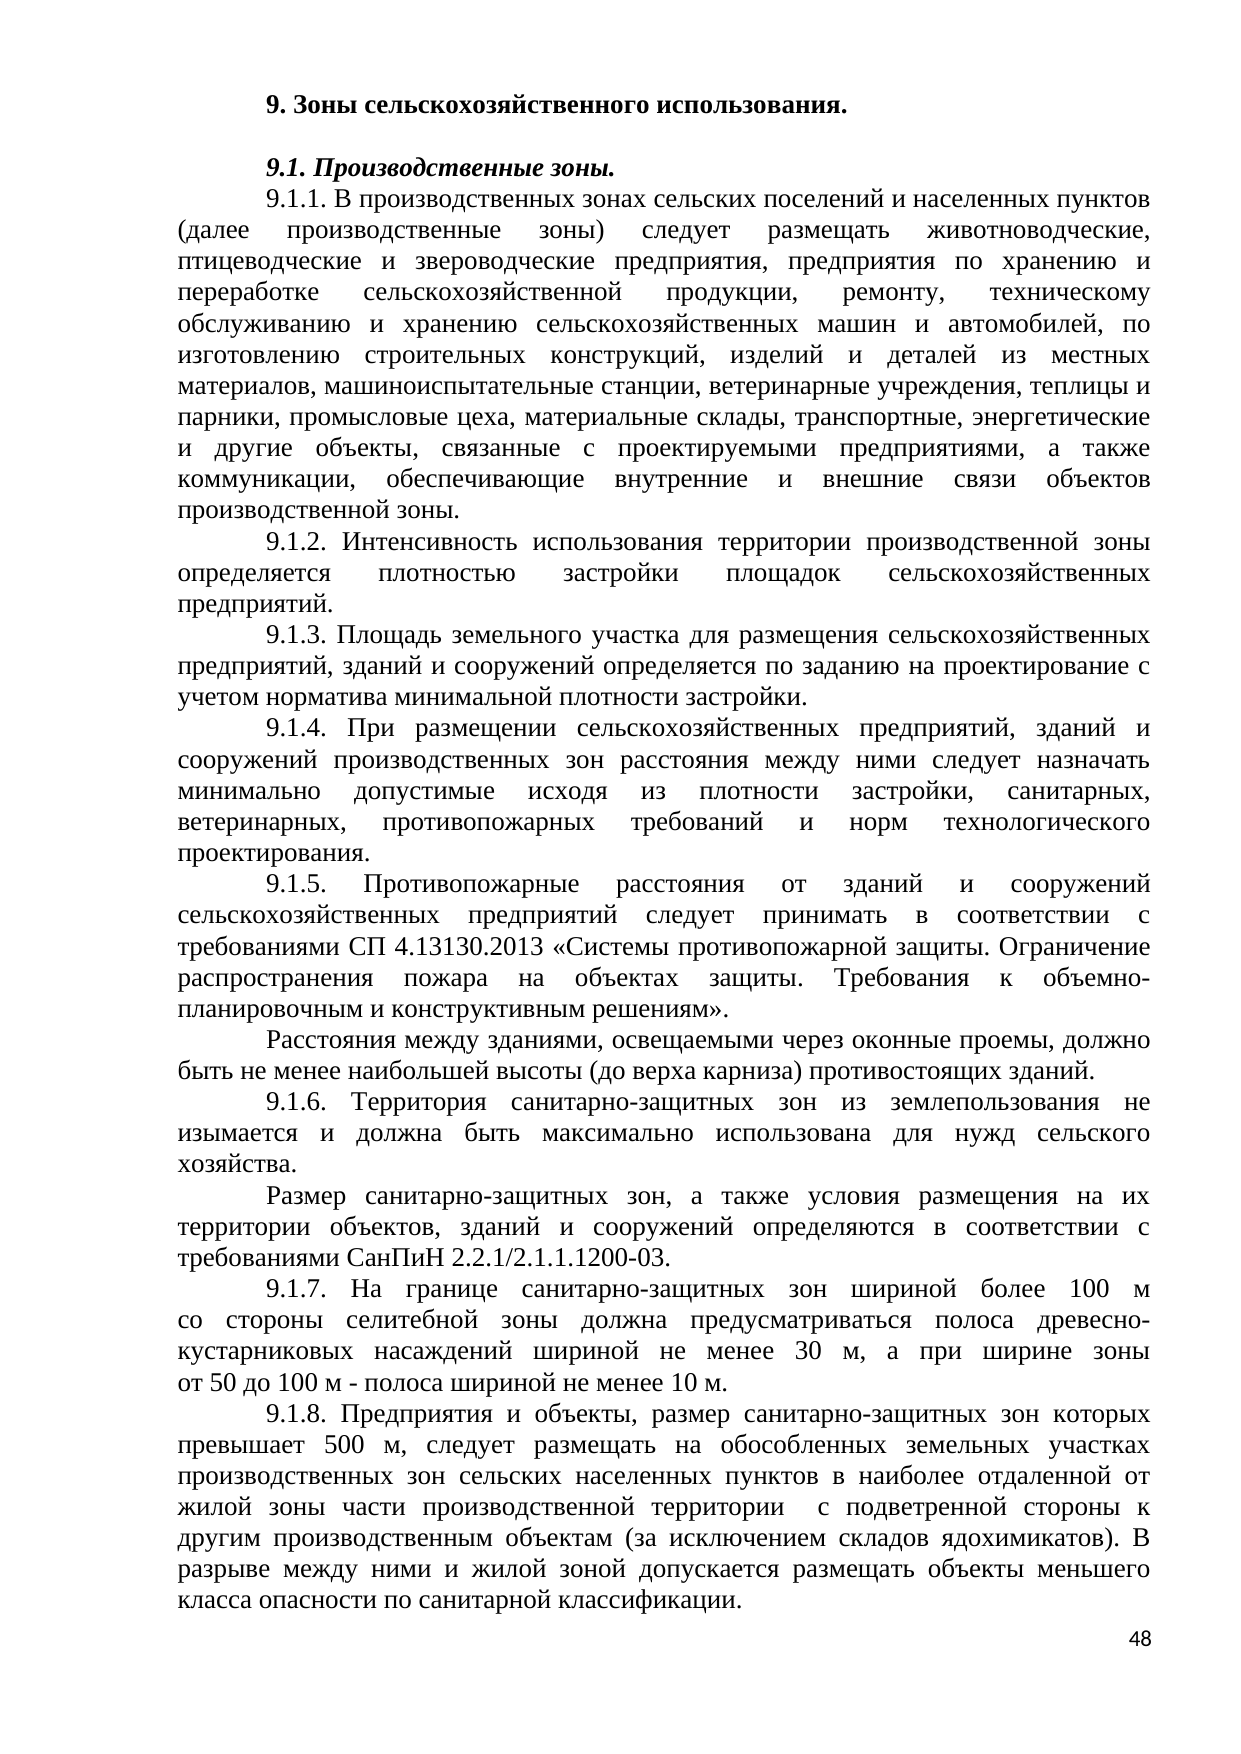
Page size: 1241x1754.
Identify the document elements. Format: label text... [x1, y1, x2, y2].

text 9.1.8. Предприятия и объекты, размер санитарно-защитных зон которых превышает 500 м, следует размещать на обособленных земельных участках производственных зон сельских населенных пунктов в наиболее отдаленной от жилой зоны части производственной территории с подветренной стороны к другим производственным объектам (за исключением складов ядохимикатов). В разрыве между ними и жилой зоной допускается размещать объекты меньшего класса опасности по санитарной классификации. [177, 1397, 1152, 1615]
text 9.1. Производственные зоны. [177, 151, 1152, 182]
text 9.1.5. Противопожарные расстояния от зданий и сооружений сельскохозяйственных предприятий следует принимать в соответствии с требованиями СП 4.13130.2013 «Системы противопожарной защиты. Ограничение распространения пожара на объектах защиты. Требования к объемно-планировочным и конструктивным решениям». [177, 867, 1152, 1023]
text 9.1.3. Площадь земельного участка для размещения сельскохозяйственных предприятий, зданий и сооружений определяется по заданию на проектирование с учетом норматива минимальной плотности застройки. [177, 618, 1152, 712]
text 9.1.2. Интенсивность использования территории производственной зоны определяется плотностью застройки площадок сельскохозяйственных предприятий. [177, 525, 1152, 618]
text Размер санитарно-защитных зон, а также условия размещения на их территории объектов, зданий и сооружений определяются в соответствии с требованиями СанПиН 2.2.1/2.1.1.1200-03. [177, 1179, 1152, 1272]
text 9.1.7. На границе санитарно-защитных зон шириной более 100 м со стороны селитебной зоны должна предусматриваться полоса древесно-кустарниковых насаждений шириной не менее 30 м, а при ширине зоны от 50 до 100 м - полоса шириной не менее 10 м. [177, 1272, 1152, 1397]
text Расстояния между зданиями, освещаемыми через оконные проемы, должно быть не менее наибольшей высоты (до верха карниза) противостоящих зданий. [177, 1023, 1152, 1085]
text 9.1.4. При размещении сельскохозяйственных предприятий, зданий и сооружений производственных зон расстояния между ними следует назначать минимально допустимые исходя из плотности застройки, санитарных, ветеринарных, противопожарных требований и норм технологического проектирования. [177, 712, 1152, 867]
text 9. Зоны сельскохозяйственного использования. [177, 89, 1152, 120]
text 9.1.6. Территория санитарно-защитных зон из землепользования не изымается и должна быть максимально использована для нужд сельского хозяйства. [177, 1085, 1152, 1179]
text 9.1.1. В производственных зонах сельских поселений и населенных пунктов (далее производственные зоны) следует размещать животноводческие, птицеводческие и звероводческие предприятия, предприятия по хранению и переработке сельскохозяйственной продукции, ремонту, техническому обслуживанию и хранению сельскохозяйственных машин и автомобилей, по изготовлению строительных конструкций, изделий и деталей из местных материалов, машиноиспытательные станции, ветеринарные учреждения, теплицы и парники, промысловые цеха, материальные склады, транспортные, энергетические и другие объекты, связанные с проектируемыми предприятиями, а также коммуникации, обеспечивающие внутренние и внешние связи объектов производственной зоны. [177, 182, 1152, 525]
